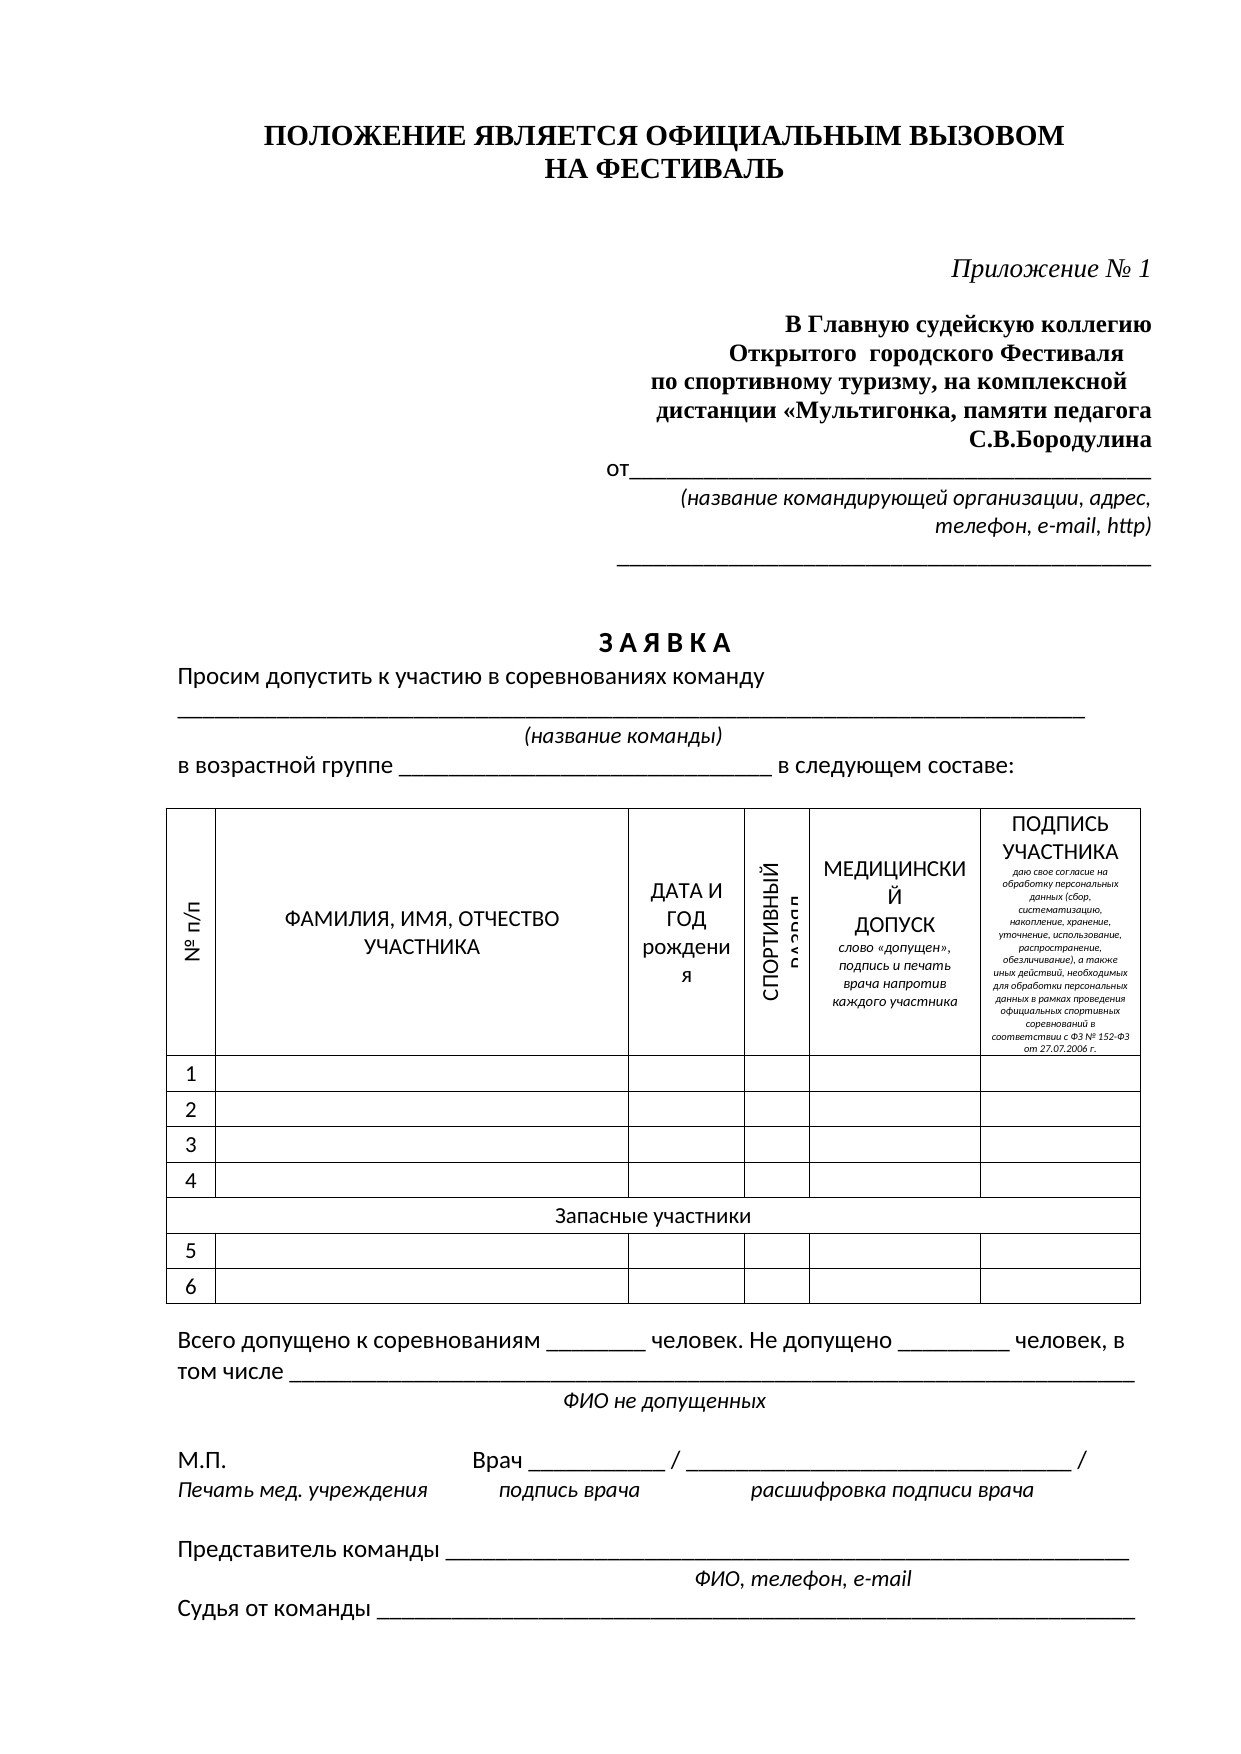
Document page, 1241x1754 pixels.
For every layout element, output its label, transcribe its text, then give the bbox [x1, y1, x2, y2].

text З А Я В К А [177, 624, 1152, 660]
text Судья от команды _____________________________________________________________ [177, 1592, 1152, 1622]
table_cell [216, 1163, 628, 1197]
table_header Спортивный разряд [745, 809, 809, 1055]
table_cell [810, 1269, 980, 1303]
table_header № п/п [167, 809, 215, 1055]
table_cell [981, 1269, 1140, 1303]
text дистанции «Мультигонка, памяти педагога С.В.Бородулина [605, 395, 1152, 453]
table_cell [745, 1234, 809, 1268]
text Приложение № 1 [59, 252, 1152, 283]
table_header дата и Год рождения [629, 809, 744, 1055]
table_cell [629, 1269, 744, 1303]
table_cell [629, 1127, 744, 1162]
table_header Медицинский допуск слово «допущен», подпись и печать врача напротив каждого участника [810, 809, 980, 1055]
table_cell [981, 1234, 1140, 1268]
text В Главную судейскую коллегию [605, 309, 1152, 338]
text Представитель команды _______________________________________________________ [177, 1533, 1152, 1564]
text от__________________________________________ [605, 453, 1152, 483]
table_cell [216, 1127, 628, 1162]
text ___________________________________________ [605, 539, 1152, 570]
table_cell [629, 1163, 744, 1197]
table_cell [981, 1127, 1140, 1162]
table_cell [981, 1163, 1140, 1197]
table_cell 3 [167, 1127, 215, 1162]
text ФИО не допущенных [177, 1386, 1152, 1414]
table_header Фамилия, Имя, отчество участника [216, 809, 628, 1055]
table_cell 5 [167, 1234, 215, 1268]
table_cell [629, 1092, 744, 1126]
text (название командирующей организации, адрес, телефон, e-mail, http) [605, 483, 1152, 539]
table_cell [745, 1163, 809, 1197]
list ПОЛОЖЕНИЕ ЯВЛЯЕТСЯ ОФИЦИАЛЬНЫМ ВЫЗОВОМ [177, 118, 1152, 152]
text М.П. Врач ___________ / _______________________________ / [177, 1444, 1152, 1475]
table_cell [981, 1092, 1140, 1126]
table_cell [216, 1056, 628, 1091]
text в возрастной группе ______________________________ в следующем составе: [177, 749, 1152, 780]
table_cell 2 [167, 1092, 215, 1126]
table_cell [745, 1269, 809, 1303]
text ФИО, телефон, e-mail [177, 1564, 1152, 1592]
table_cell [810, 1234, 980, 1268]
list НА ФЕСТИВАЛЬ [177, 152, 1152, 185]
table_cell [216, 1234, 628, 1268]
table_cell [810, 1163, 980, 1197]
table_cell 1 [167, 1056, 215, 1091]
text (название команды) [472, 721, 1122, 749]
text Просим допустить к участию в соревнованиях команду _________________________________________________________________________ [177, 660, 1152, 721]
table_cell [216, 1092, 628, 1126]
table_cell [981, 1056, 1140, 1091]
table_cell [629, 1056, 744, 1091]
table_cell 4 [167, 1163, 215, 1197]
table_cell [745, 1056, 809, 1091]
text Печать мед. учреждения подпись врача расшифровка подписи врача [177, 1475, 1152, 1503]
table_cell [810, 1092, 980, 1126]
text по спортивному туризму, на комплексной [177, 366, 1152, 395]
table_cell 6 [167, 1269, 215, 1303]
table_cell [745, 1127, 809, 1162]
table_cell Запасные участники [167, 1198, 1140, 1232]
table_cell [745, 1092, 809, 1126]
table_cell [216, 1269, 628, 1303]
table_cell [810, 1127, 980, 1162]
table_cell [810, 1056, 980, 1091]
text Открытого городского Фестиваля [177, 338, 1152, 366]
text Всего допущено к соревнованиям ________ человек. Не допущено _________ человек, в том числе ____________________________________________________________________ [177, 1325, 1152, 1386]
table_header ПОДПИСЬ УЧАСТНИКА даю свое согласие на обработку персональных данных (сбор, систематизацию, накопление, хранение, уточнение, использование, распространение, обезличивание), а также иных действий, необходимых для обработки персональных данных в рамках проведения официальных спортивных соревнований в соответствии с ФЗ № 152-ФЗ от 27.07.2006 г. [981, 809, 1140, 1055]
table_cell [629, 1234, 744, 1268]
